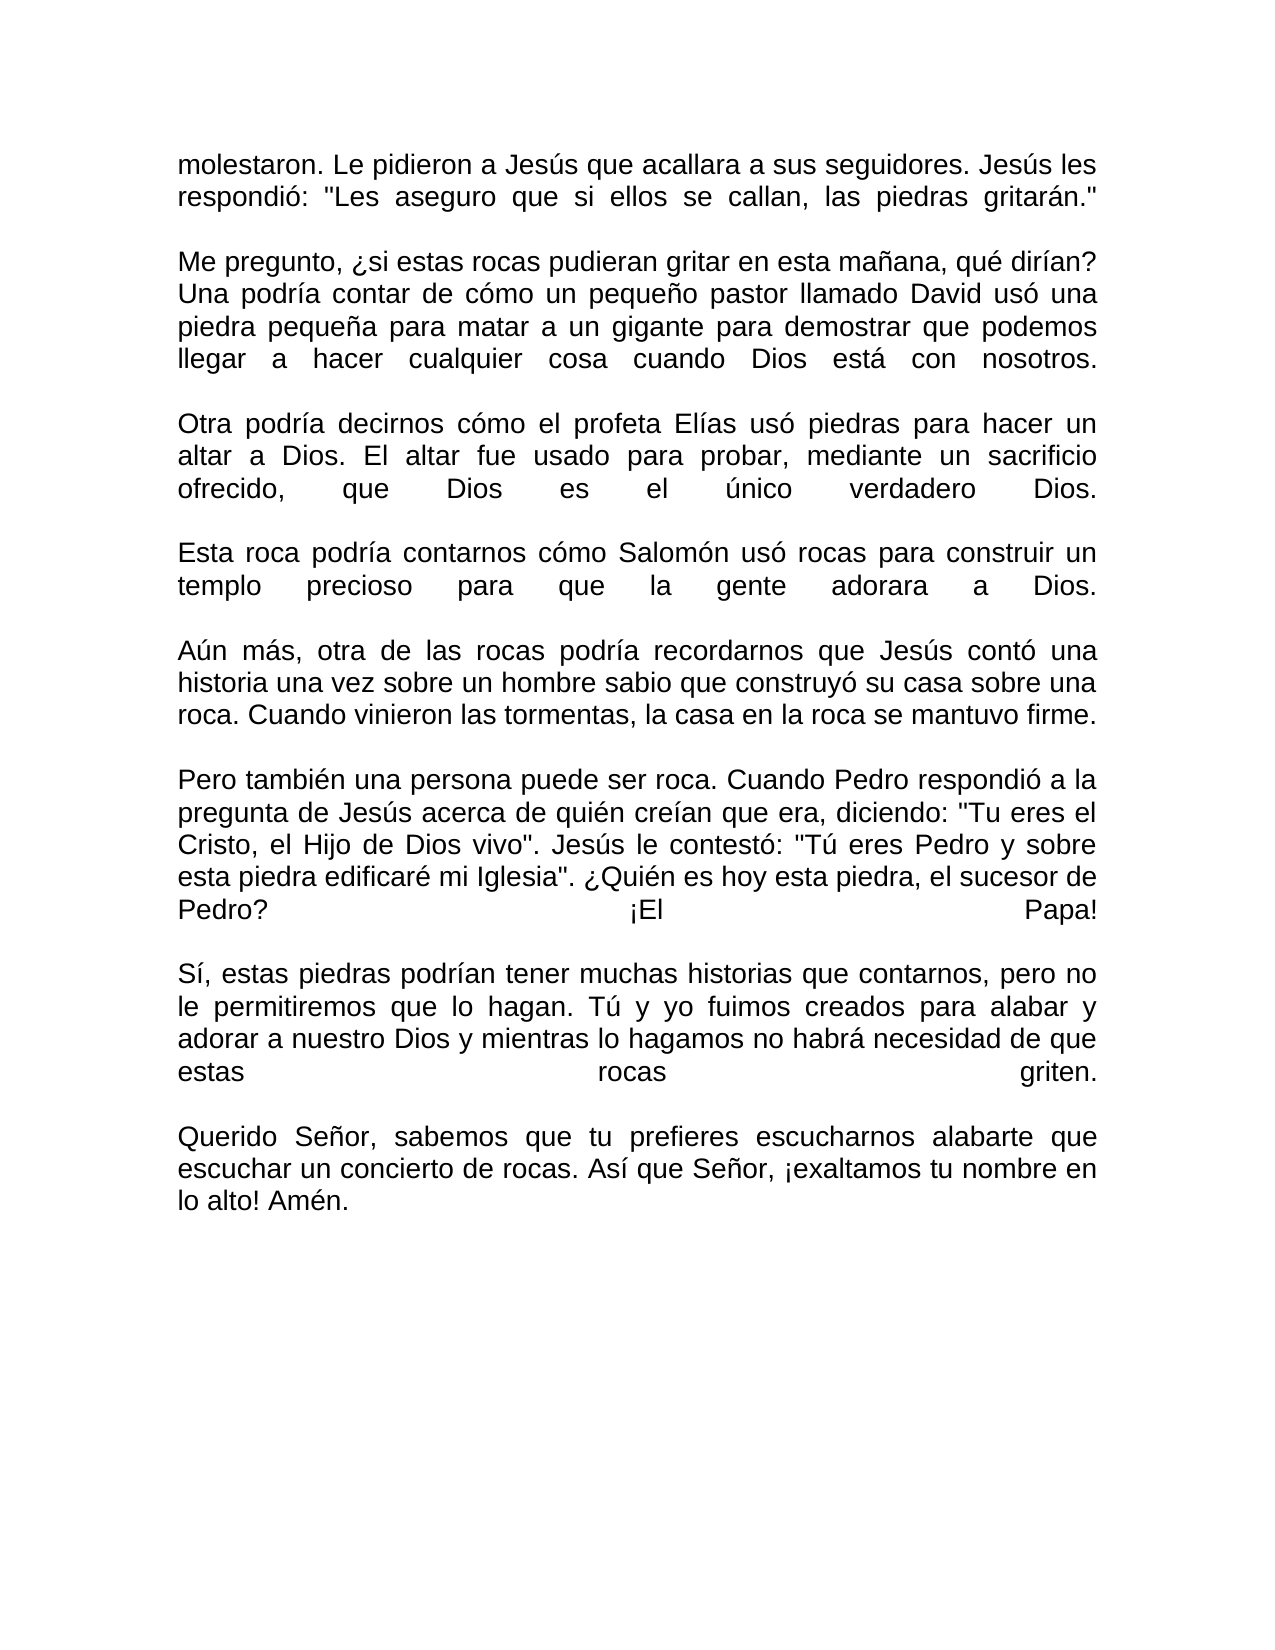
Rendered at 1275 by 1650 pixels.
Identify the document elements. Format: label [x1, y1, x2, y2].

text [177, 148, 1098, 1217]
